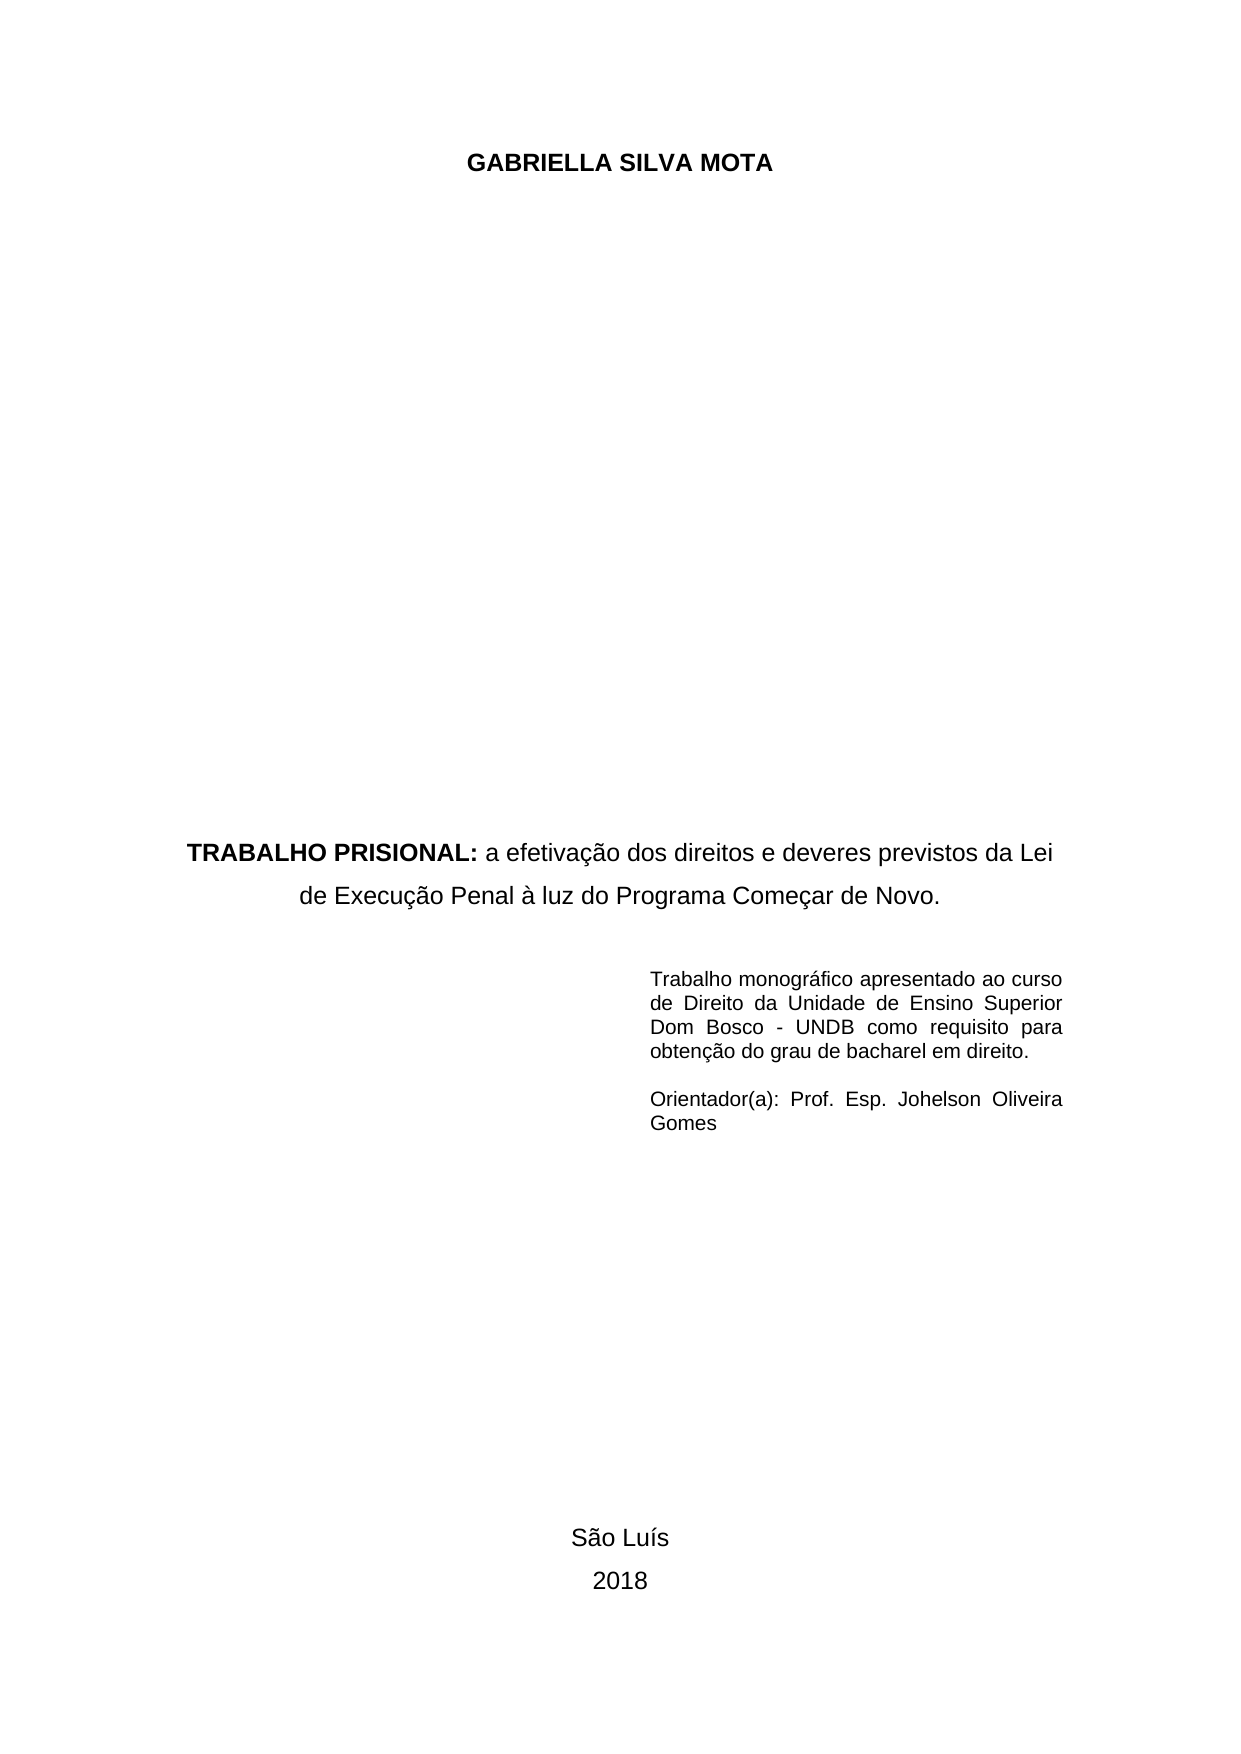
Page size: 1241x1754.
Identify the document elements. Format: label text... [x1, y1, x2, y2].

text 2018 [177, 1566, 1063, 1595]
text São Luís [177, 1523, 1063, 1552]
text TRABALHO PRISIONAL: a efetivação dos direitos e deveres previstos da Lei de Execução Penal à luz do Programa Começar de Novo. [177, 838, 1063, 909]
text GABRIELLA SILVA MOTA [177, 148, 1063, 176]
text Trabalho monográfico apresentado ao curso de Direito da Unidade de Ensino Superior Dom Bosco - UNDB como requisito para obtenção do grau de bacharel em direito. [650, 967, 1063, 1063]
text Orientador(a): Prof. Esp. Johelson Oliveira Gomes [650, 1087, 1063, 1135]
